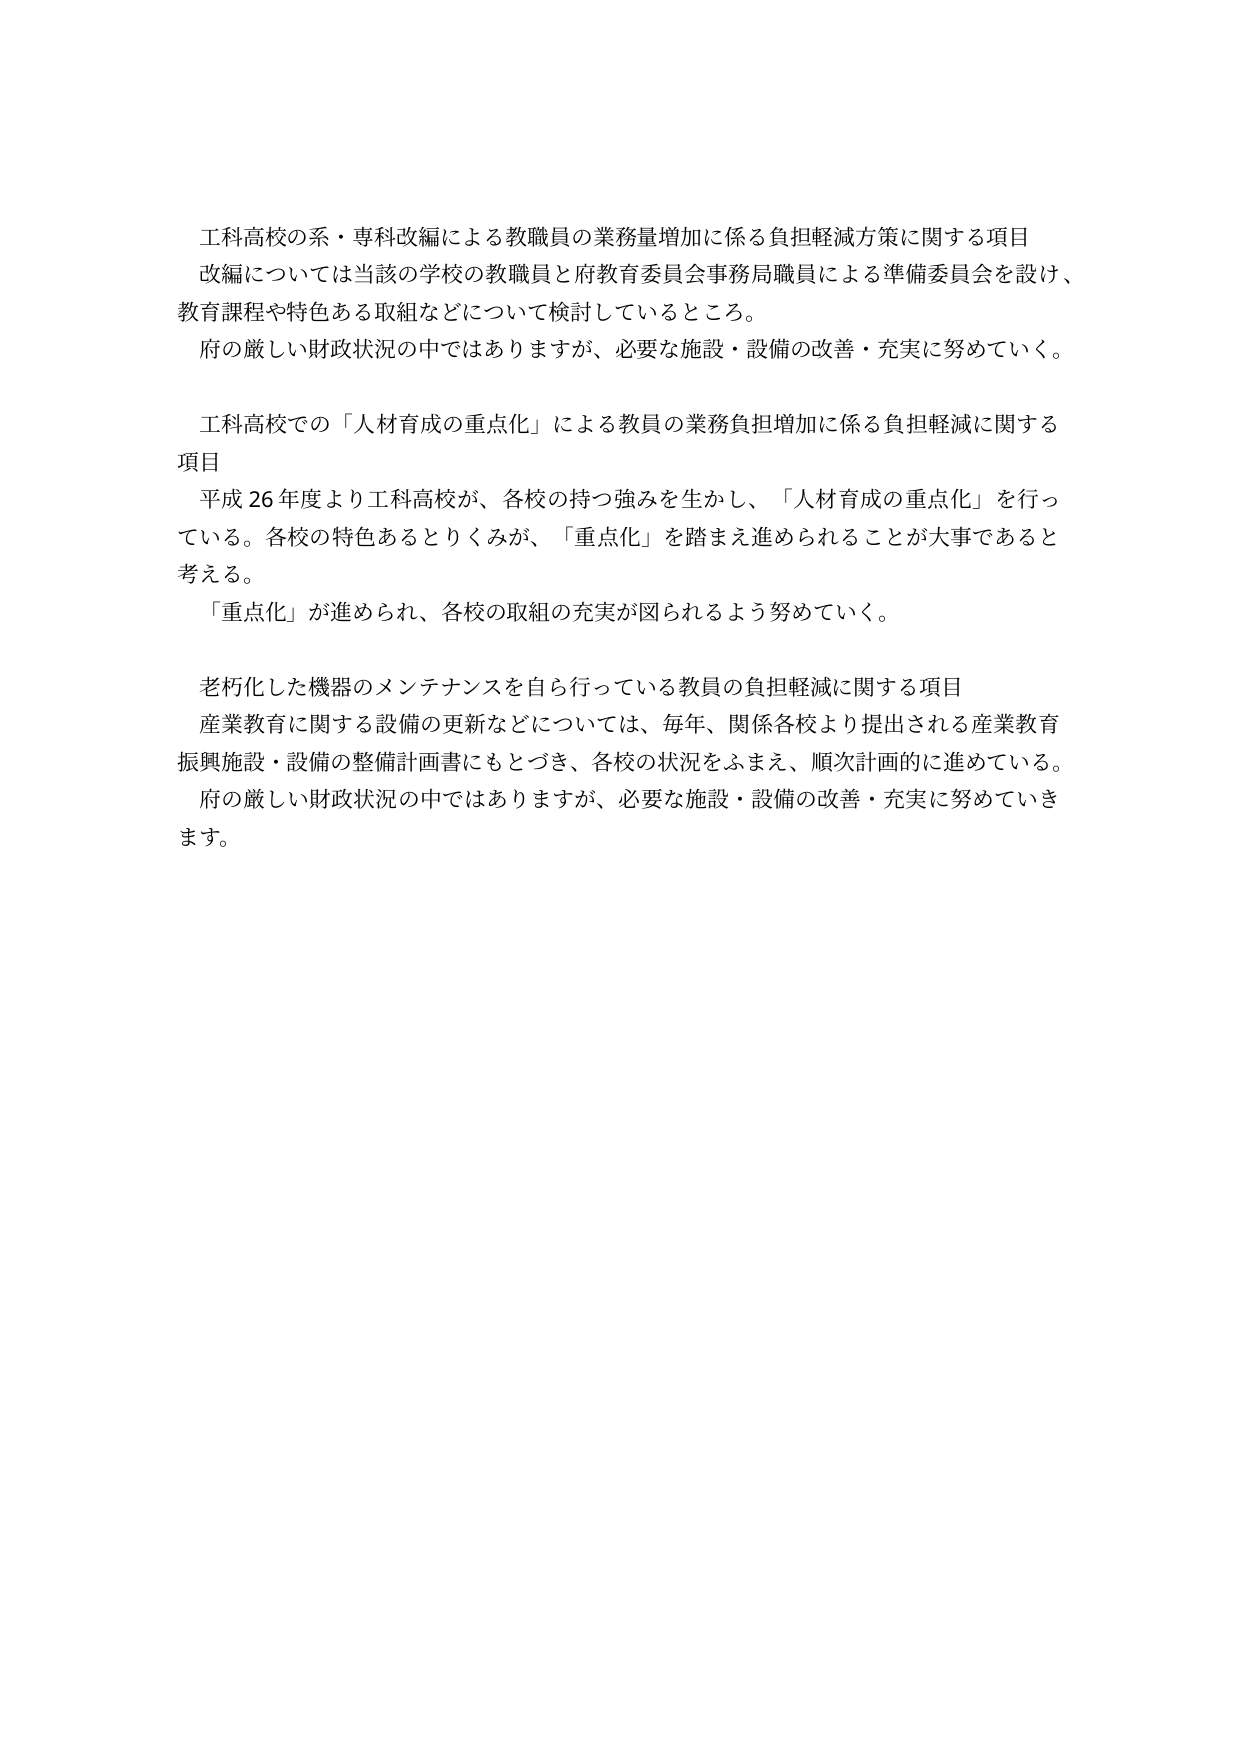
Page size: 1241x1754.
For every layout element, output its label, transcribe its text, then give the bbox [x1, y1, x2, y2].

text 平成26年度より工科高校が、各校の持つ強みを生かし、「人材育成の重点化」を行っている。各校の特色あるとりくみが、「重点化」を踏まえ進められることが大事であると考える。 [177, 479, 1063, 592]
text 改編については当該の学校の教職員と府教育委員会事務局職員による準備委員会を設け、教育課程や特色ある取組などについて検討しているところ。 [177, 254, 1063, 329]
text 産業教育に関する設備の更新などについては、毎年、関係各校より提出される産業教育振興施設・設備の整備計画書にもとづき、各校の状況をふまえ、順次計画的に進めている。 [177, 704, 1063, 779]
text 老朽化した機器のメンテナンスを自ら行っている教員の負担軽減に関する項目 [177, 667, 1063, 704]
text 工科高校での「人材育成の重点化」による教員の業務負担増加に係る負担軽減に関する項目 [177, 404, 1063, 479]
text 府の厳しい財政状況の中ではありますが、必要な施設・設備の改善・充実に努めていきます。 [177, 779, 1063, 854]
text 府の厳しい財政状況の中ではありますが、必要な施設・設備の改善・充実に努めていく。 [177, 329, 1063, 367]
text 工科高校の系・専科改編による教職員の業務量増加に係る負担軽減方策に関する項目 [177, 217, 1063, 254]
text 「重点化」が進められ、各校の取組の充実が図られるよう努めていく。 [177, 592, 1063, 629]
